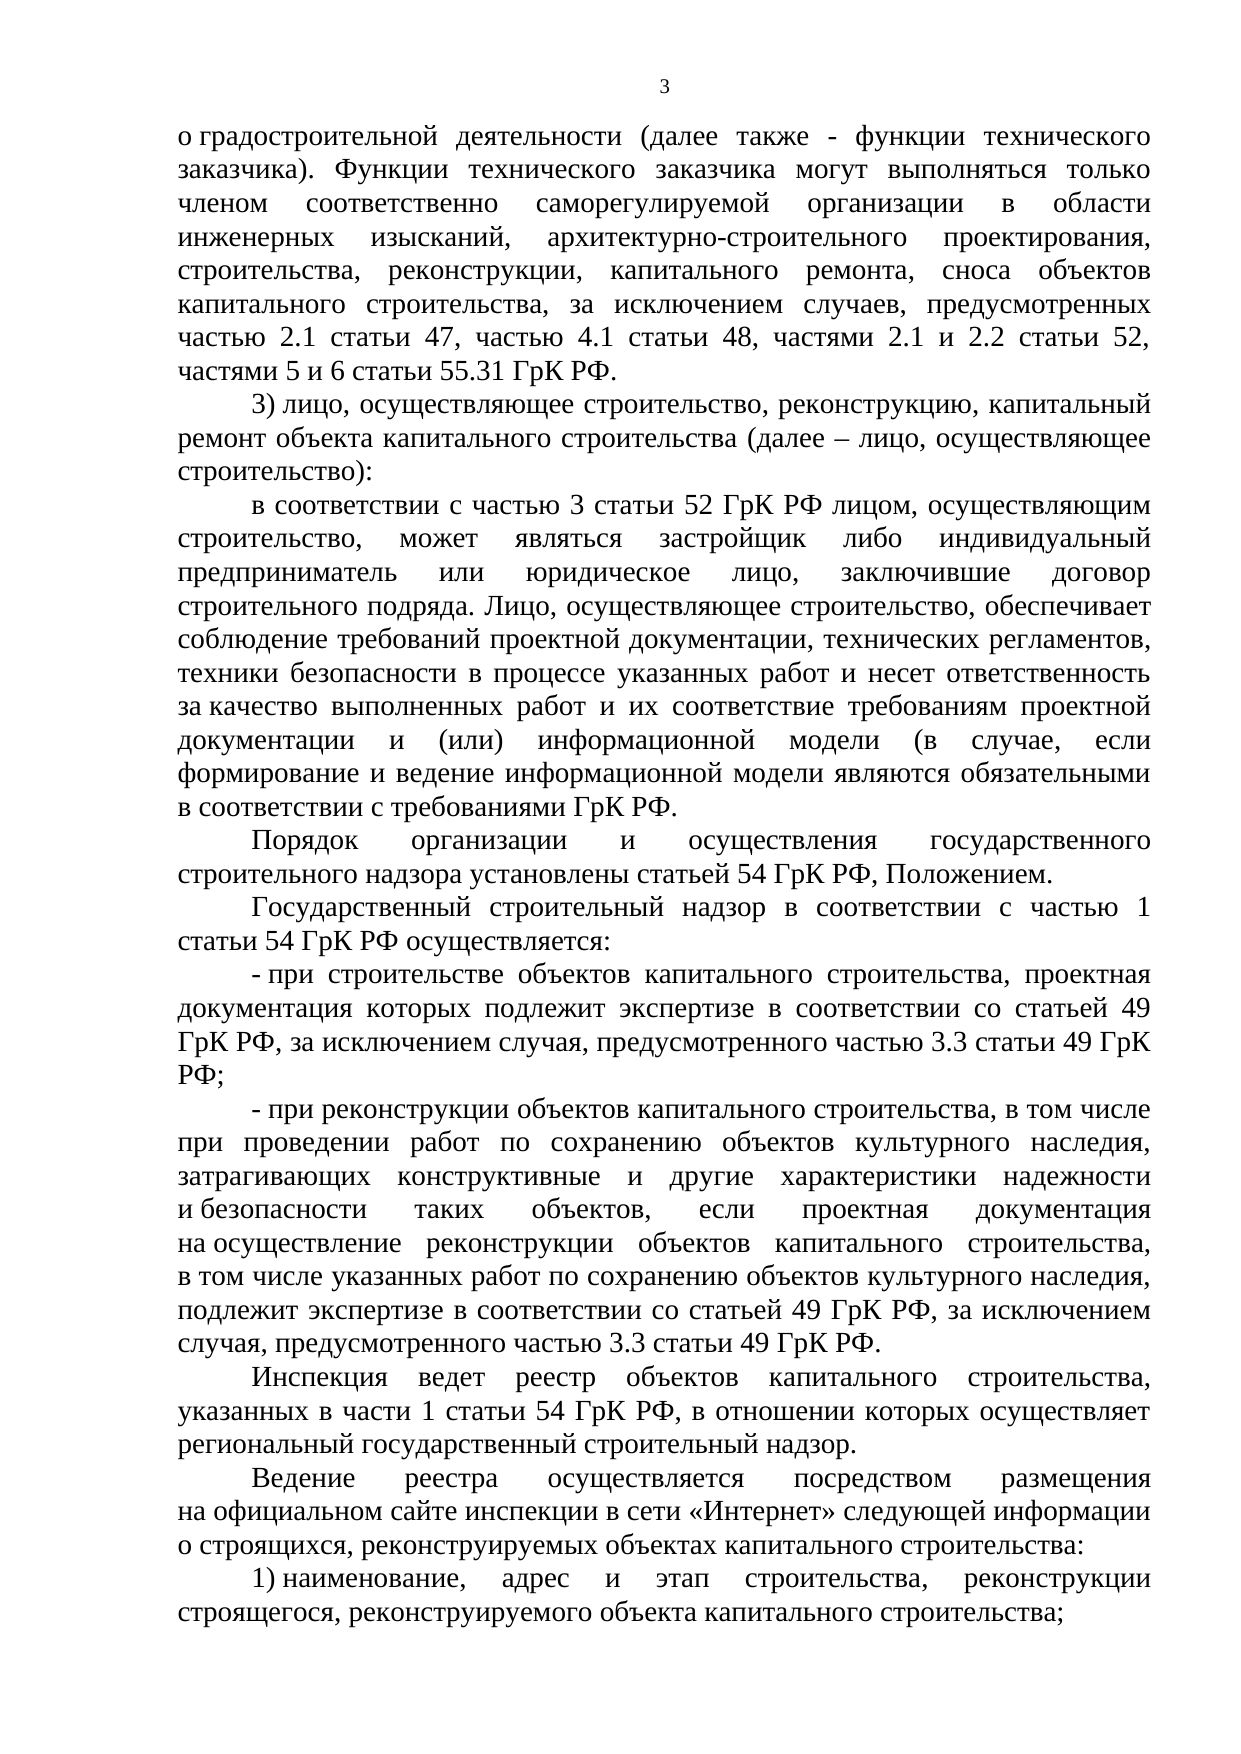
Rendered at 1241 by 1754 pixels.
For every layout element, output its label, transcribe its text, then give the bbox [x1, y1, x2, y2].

text 1) наименование, адрес и этап строительства, реконструкции строящегося, реконструируемого объекта капитального строительства; [177, 1560, 1152, 1627]
text Порядок организации и осуществления государственного строительного надзора установлены статьей 54 ГрК РФ, Положением. [177, 822, 1152, 889]
text - при реконструкции объектов капитального строительства, в том числе при проведении работ по сохранению объектов культурного наследия, затрагивающих конструктивные и другие характеристики надежности и безопасности таких объектов, если проектная документация на осуществление реконструкции объектов капитального строительства, в том числе указанных работ по сохранению объектов культурного наследия, подлежит экспертизе в соответствии со статьей 49 ГрК РФ, за исключением случая, предусмотренного частью 3.3 статьи 49 ГрК РФ. [177, 1091, 1152, 1359]
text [177, 118, 1152, 386]
text Ведение реестра осуществляется посредством размещения на официальном сайте инспекции в сети «Интернет» следующей информации о строящихся, реконструируемых объектах капитального строительства: [177, 1460, 1152, 1560]
text в соответствии с частью 3 статьи 52 ГрК РФ лицом, осуществляющим строительство, может являться застройщик либо индивидуальный предприниматель или юридическое лицо, заключившие договор строительного подряда. Лицо, осуществляющее строительство, обеспечивает соблюдение требований проектной документации, технических регламентов, техники безопасности в процессе указанных работ и несет ответственность за качество выполненных работ и их соответствие требованиям проектной документации и (или) информационной модели (в случае, если формирование и ведение информационной модели являются обязательными в соответствии с требованиями ГрК РФ. [177, 487, 1152, 822]
text 3) лицо, осуществляющее строительство, реконструкцию, капитальный ремонт объекта капитального строительства (далее – лицо, осуществляющее строительство): [177, 386, 1152, 487]
text Государственный строительный надзор в соответствии с частью 1 статьи 54 ГрК РФ осуществляется: [177, 889, 1152, 957]
text Инспекция ведет реестр объектов капитального строительства, указанных в части 1 статьи 54 ГрК РФ, в отношении которых осуществляет региональный государственный строительный надзор. [177, 1359, 1152, 1460]
text - при строительстве объектов капитального строительства, проектная документация которых подлежит экспертизе в соответствии со статьей 49 ГрК РФ, за исключением случая, предусмотренного частью 3.3 статьи 49 ГрК РФ; [177, 957, 1152, 1091]
